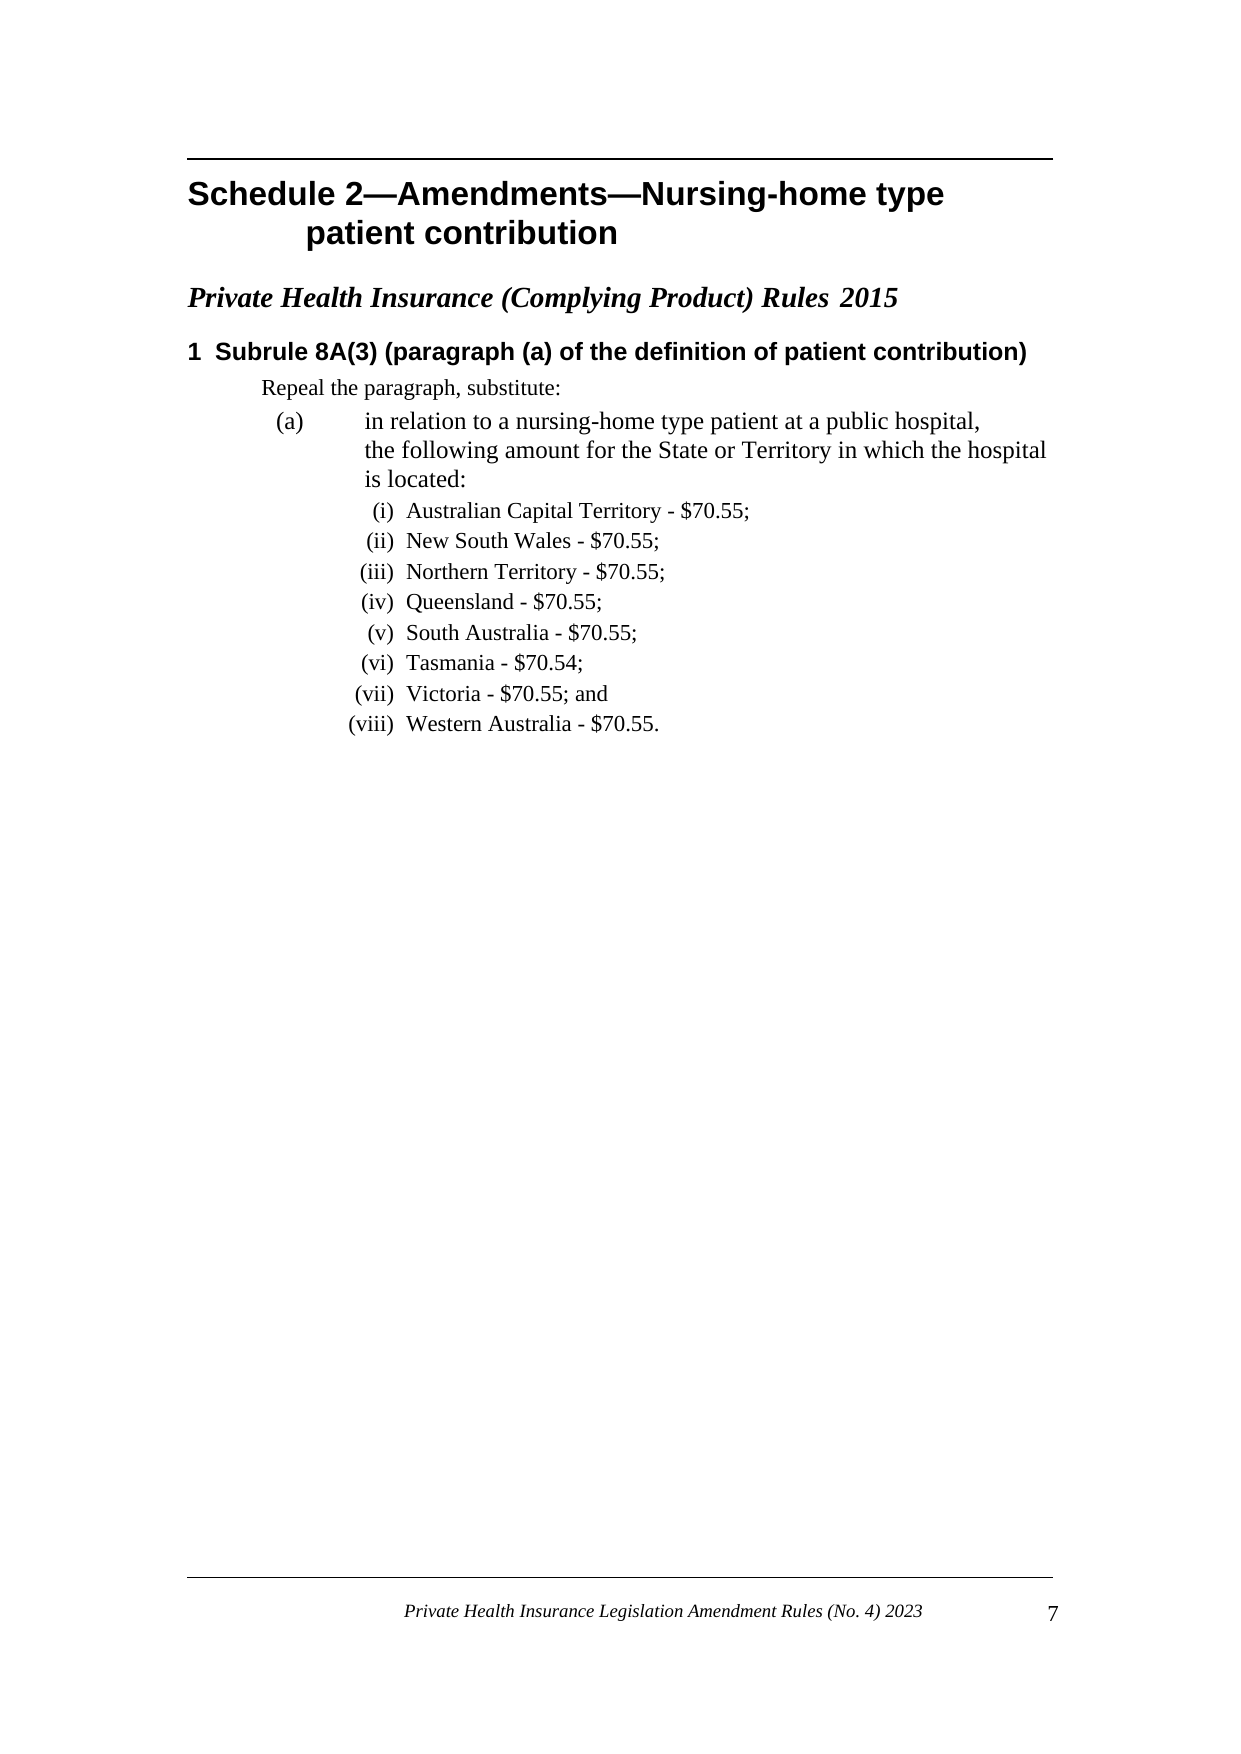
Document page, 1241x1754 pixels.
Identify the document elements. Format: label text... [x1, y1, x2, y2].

text (iii) Northern Territory - $70.55; [187, 558, 1053, 584]
text (iv) Queensland - $70.55; [187, 588, 1053, 615]
text (i) Australian Capital Territory - $70.55; [187, 497, 1053, 523]
text Schedule 2—Amendments—Nursing-home type patient contribution [187, 174, 1053, 251]
text (vii) Victoria - $70.55; and [187, 680, 1053, 706]
text (viii) Western Australia - $70.55. [187, 711, 1053, 737]
text Repeal the paragraph, substitute: [261, 374, 1053, 400]
text (a) in relation to a nursing-home type patient at a public hospital, the following amount for the State or Territory in which the hospital is located: [276, 406, 1053, 493]
text Private Health Insurance (Complying Product) Rules 2015 [187, 280, 1053, 314]
text (ii) New South Wales - $70.55; [187, 527, 1053, 554]
text 1 Subrule 8A(3) (paragraph (a) of the definition of patient contribution) [187, 337, 1053, 366]
text (v) South Australia - $70.55; [187, 619, 1053, 645]
text (vi) Tasmania - $70.54; [187, 649, 1053, 676]
